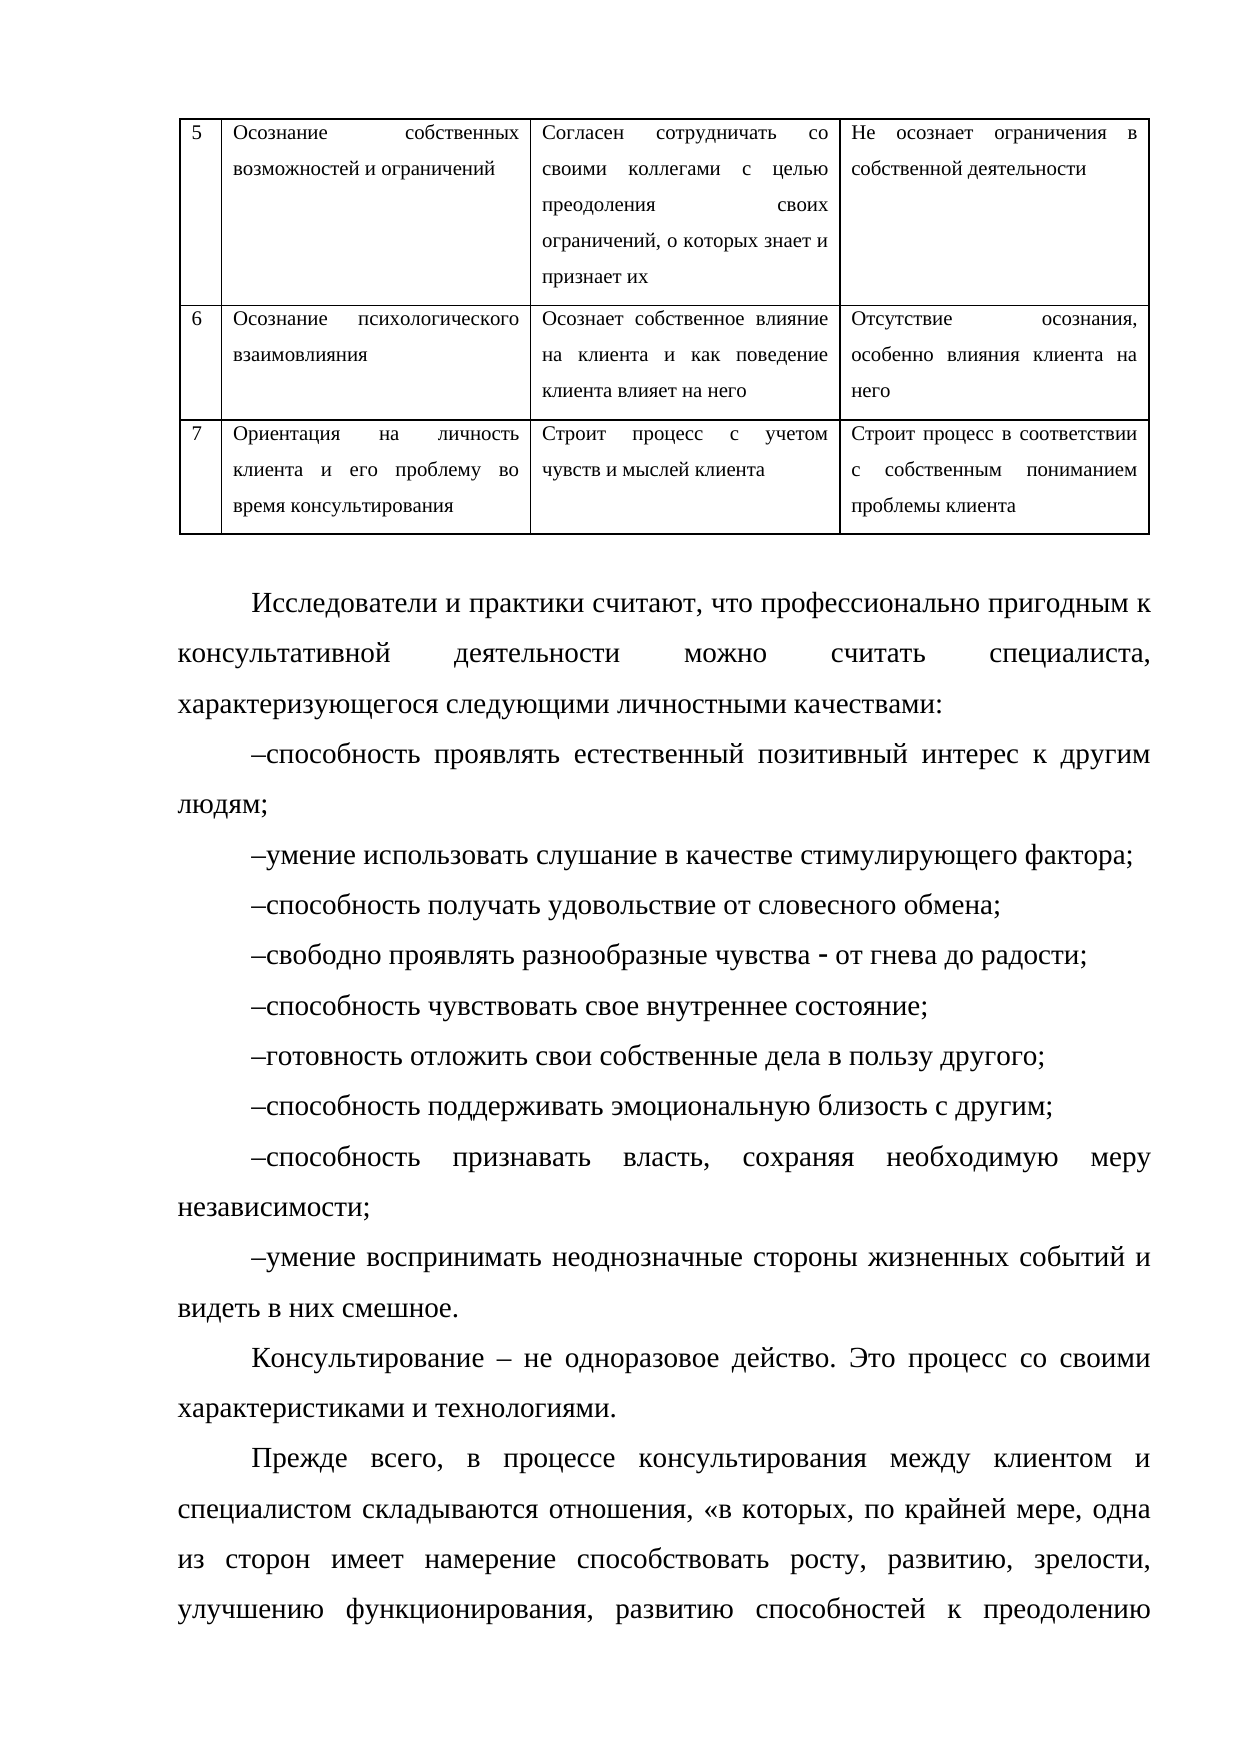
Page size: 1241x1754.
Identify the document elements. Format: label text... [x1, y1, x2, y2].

text Консультирование – не одноразовое действо. Это процесс со своими характеристиками и технологиями. [177, 1340, 1152, 1424]
table_cell Строит процесс в соответствии с собственным пониманием проблемы клиента [841, 421, 1148, 533]
list свободно проявлять разнообразные чувства от гнева до радости; [177, 937, 1152, 971]
table_cell 6 [181, 306, 221, 419]
table_cell 5 [181, 120, 221, 304]
table_cell Осознание психологического взаимовлияния [222, 306, 530, 419]
list умение воспринимать неоднозначные стороны жизненных событий и видеть в них смешное. [177, 1239, 1152, 1323]
list способность поддерживать эмоциональную близость с другим; [177, 1088, 1152, 1122]
text Исследователи и практики считают, что профессионально пригодным к консультативной деятельности можно считать специалиста, характеризующегося следующими личностными качествами: [177, 585, 1152, 719]
table_cell Строит процесс с учетом чувств и мыслей клиента [531, 421, 839, 533]
list способность получать удовольствие от словесного обмена; [177, 887, 1152, 921]
table_cell Не осознает ограничения в собственной деятельности [841, 120, 1148, 304]
table_cell Отсутствие осознания, особенно влияния клиента на него [841, 306, 1148, 419]
list способность проявлять естественный позитивный интерес к другим людям; [177, 736, 1152, 820]
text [177, 1441, 1152, 1625]
list способность признавать власть, сохраняя необходимую меру независимости; [177, 1139, 1152, 1223]
table_cell Осознает собственное влияние на клиента и как поведение клиента влияет на него [531, 306, 839, 419]
list умение использовать слушание в качестве стимулирующего фактора; [177, 837, 1152, 870]
list готовность отложить свои собственные дела в пользу другого; [177, 1038, 1152, 1072]
table_cell 7 [181, 421, 221, 533]
table_cell Ориентация на личность клиента и его проблему во время консультирования [222, 421, 530, 533]
table_cell Согласен сотрудничать со своими коллегами с целью преодоления своих ограничений, о которых знает и признает их [531, 120, 839, 304]
list способность чувствовать свое внутреннее состояние; [177, 988, 1152, 1021]
table_cell Осознание собственных возможностей и ограничений [222, 120, 530, 304]
